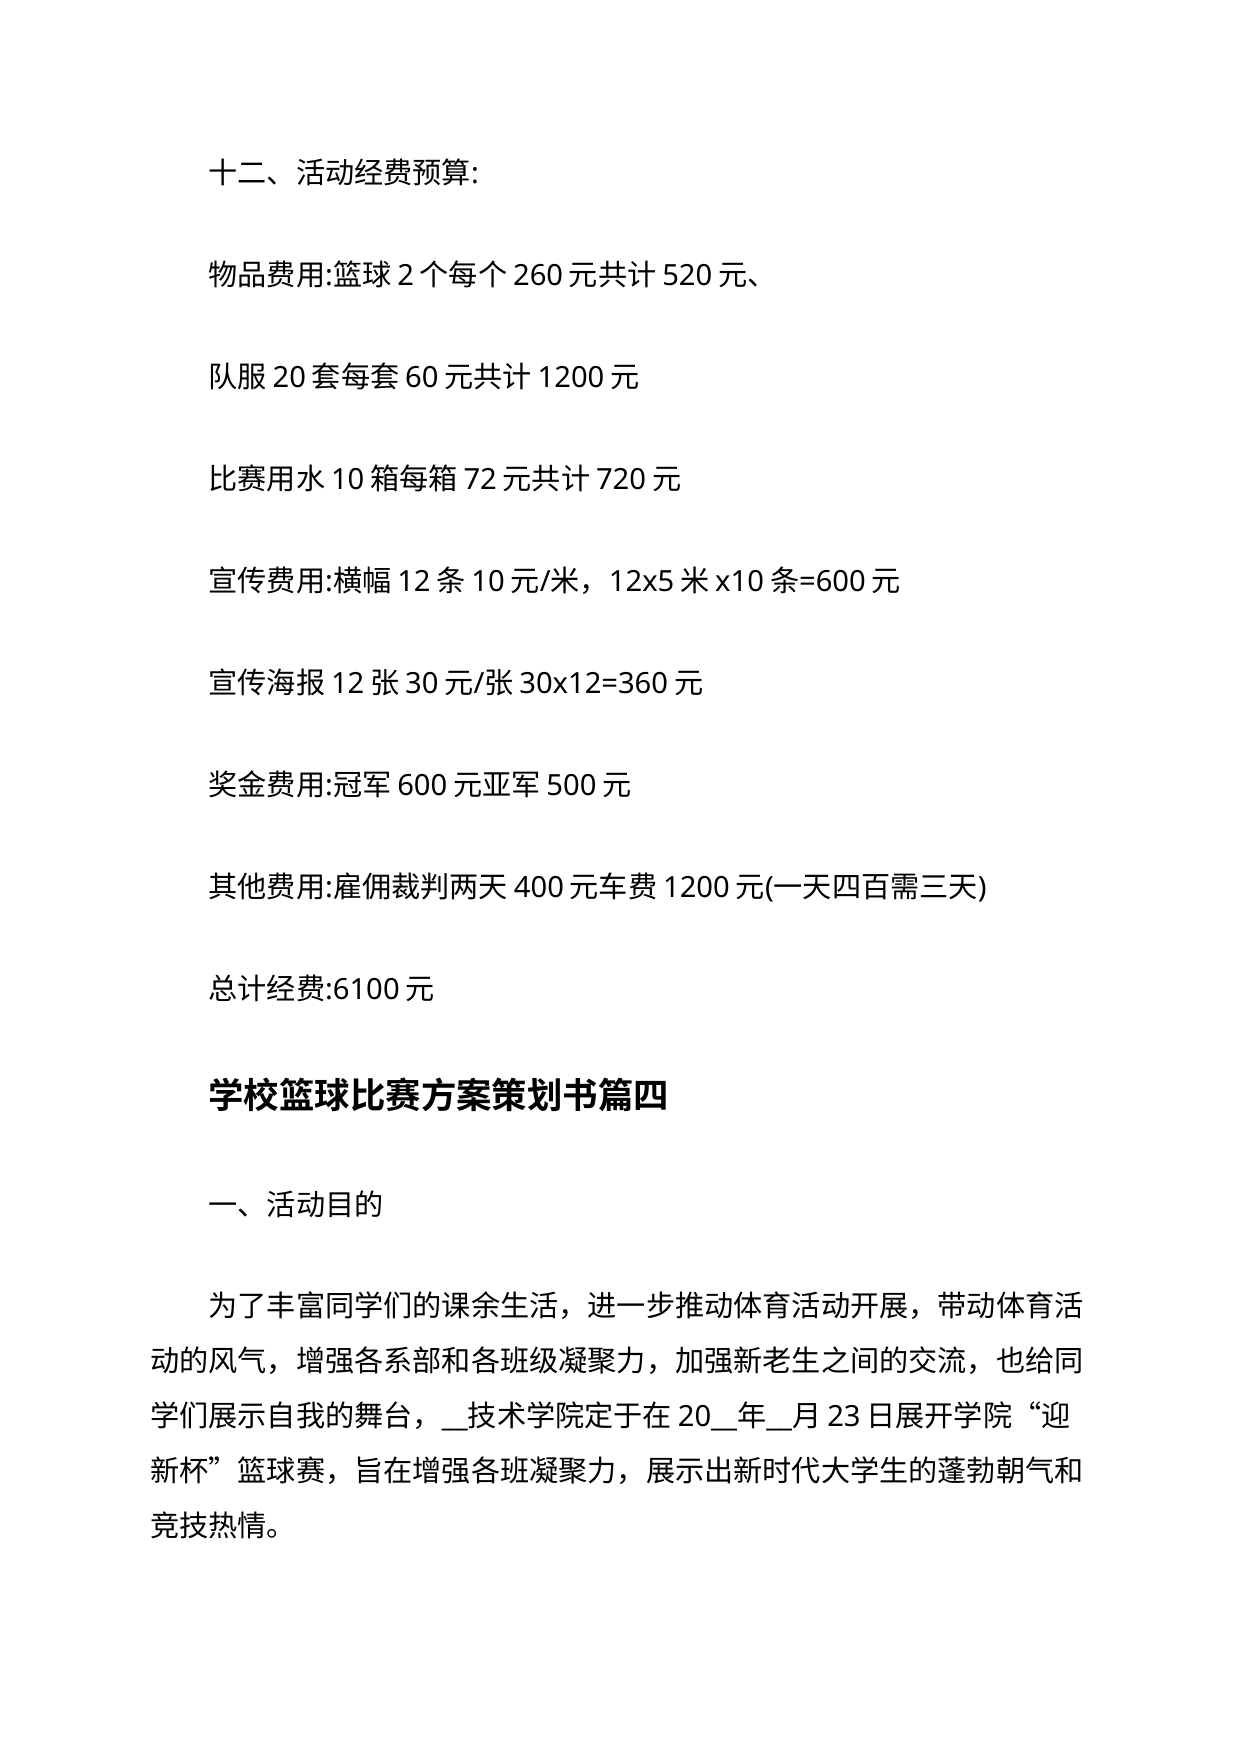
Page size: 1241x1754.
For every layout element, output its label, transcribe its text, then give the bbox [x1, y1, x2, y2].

text 学校篮球比赛方案策划书篇四 [150, 1068, 1090, 1119]
text 物品费用:篮球2个每个260元共计520元、 [150, 252, 1090, 294]
text 总计经费:6100元 [150, 966, 1090, 1008]
text 为了丰富同学们的课余生活，进一步推动体育活动开展，带动体育活动的风气，增强各系部和各班级凝聚力，加强新老生之间的交流，也给同学们展示自我的舞台，__技术学院定于在20__年__月23日展开学院“迎新杯”篮球赛，旨在增强各班凝聚力，展示出新时代大学生的蓬勃朝气和竞技热情。 [150, 1283, 1090, 1545]
text 其他费用:雇佣裁判两天400元车费1200元(一天四百需三天) [150, 864, 1090, 906]
text 十二、活动经费预算: [150, 150, 1090, 192]
text 宣传费用:横幅12条10元/米，12x5米x10条=600元 [150, 558, 1090, 600]
text 一、活动目的 [150, 1181, 1090, 1223]
text 宣传海报12张30元/张30x12=360元 [150, 660, 1090, 702]
text 奖金费用:冠军600元亚军500元 [150, 762, 1090, 804]
text 比赛用水10箱每箱72元共计720元 [150, 456, 1090, 498]
text 队服20套每套60元共计1200元 [150, 354, 1090, 396]
